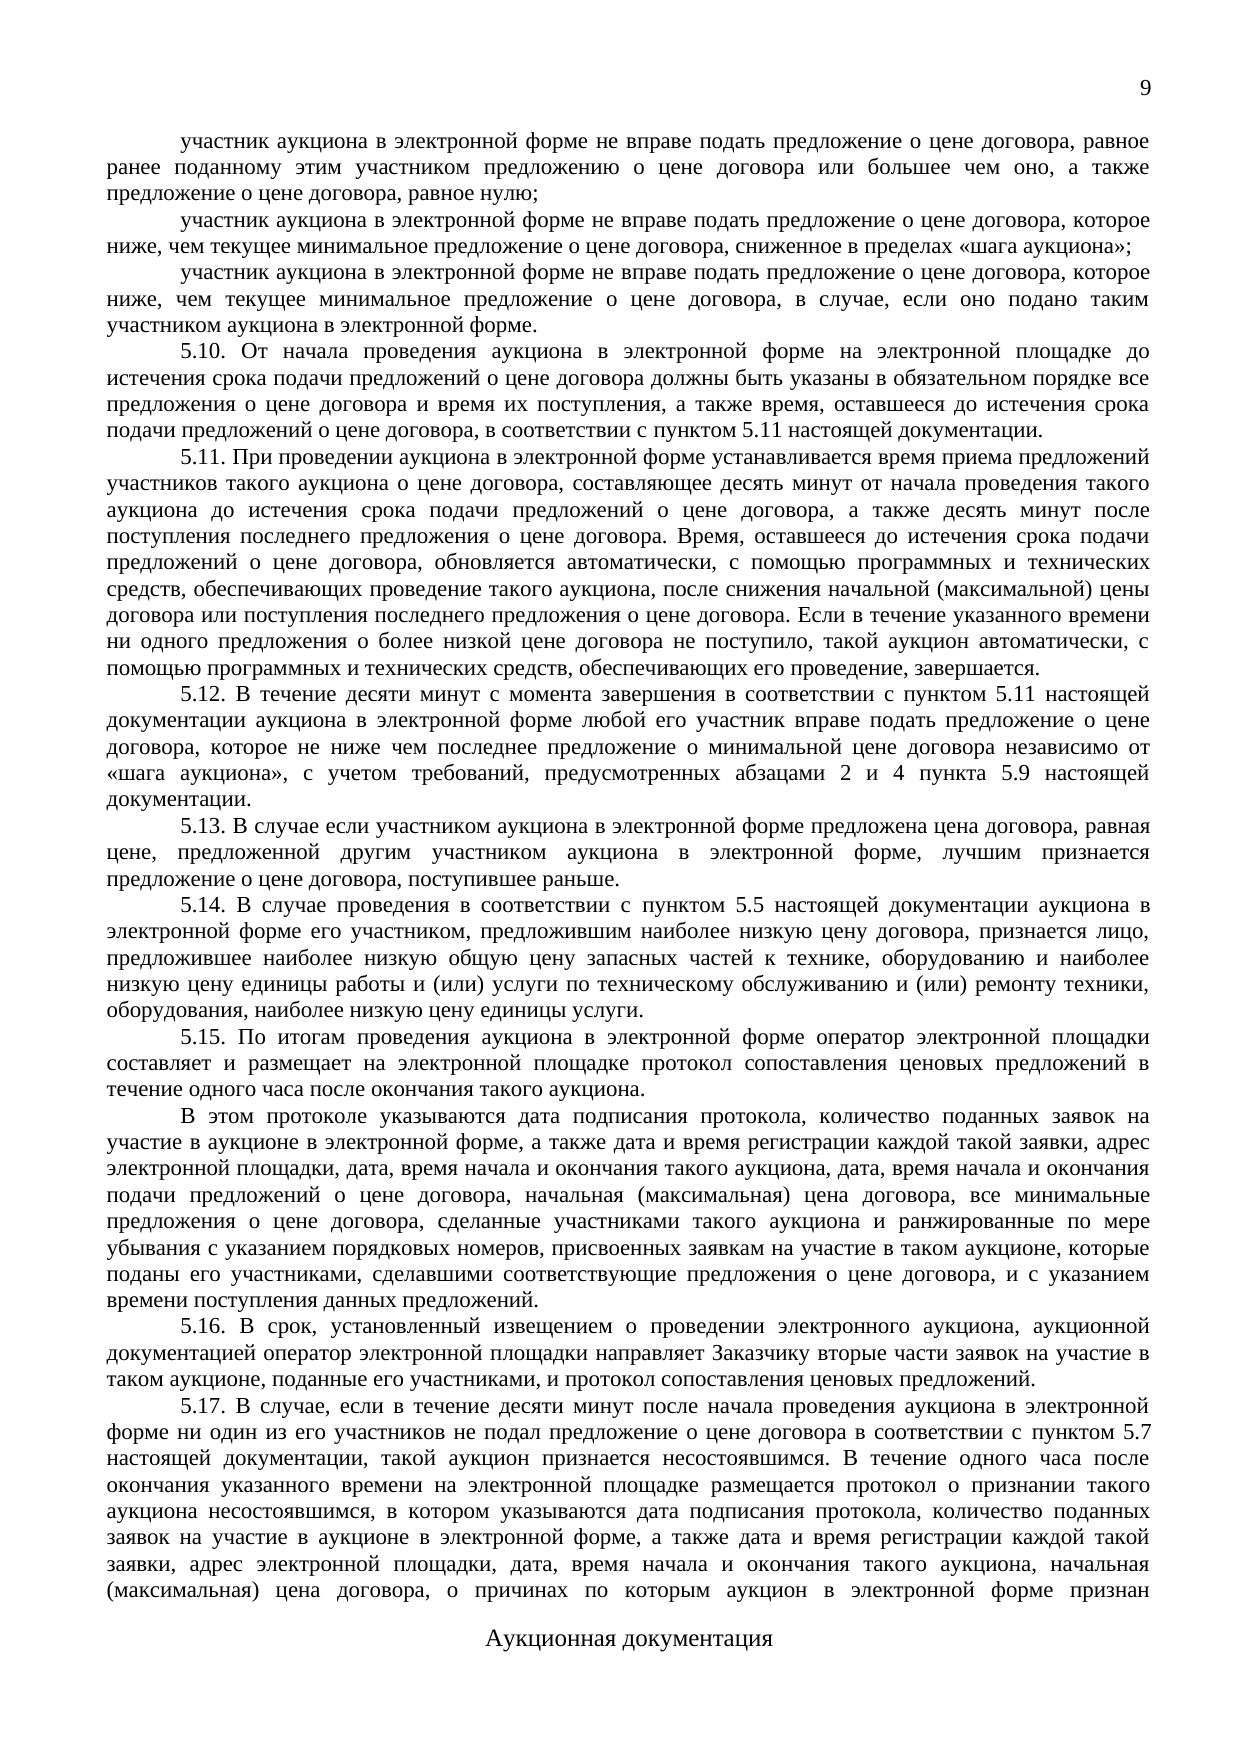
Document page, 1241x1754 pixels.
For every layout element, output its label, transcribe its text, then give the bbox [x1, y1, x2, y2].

text 5.14. В случае проведения в соответствии с пунктом 5.5 настоящей документации аукциона в электронной форме его участником, предложившим наиболее низкую цену договора, признается лицо, предложившее наиболее низкую общую цену запасных частей к технике, оборудованию и наиболее низкую цену единицы работы и (или) услуги по техническому обслуживанию и (или) ремонту техники, оборудования, наиболее низкую цену единицы услуги. [106, 891, 1152, 1023]
text 5.12. В течение десяти минут с момента завершения в соответствии с пунктом 5.11 настоящей документации аукциона в электронной форме любой его участник вправе подать предложение о цене договора, которое не ниже чем последнее предложение о минимальной цене договора независимо от «шага аукциона», с учетом требований, предусмотренных абзацами 2 и 4 пункта 5.9 настоящей документации. [106, 680, 1152, 812]
text 5.13. В случае если участником аукциона в электронной форме предложена цена договора, равная цене, предложенной другим участником аукциона в электронной форме, лучшим признается предложение о цене договора, поступившее раньше. [106, 812, 1152, 891]
text В этом протоколе указываются дата подписания протокола, количество поданных заявок на участие в аукционе в электронной форме, а также дата и время регистрации каждой такой заявки, адрес электронной площадки, дата, время начала и окончания такого аукциона, дата, время начала и окончания подачи предложений о цене договора, начальная (максимальная) цена договора, все минимальные предложения о цене договора, сделанные участниками такого аукциона и ранжированные по мере убывания с указанием порядковых номеров, присвоенных заявкам на участие в таком аукционе, которые поданы его участниками, сделавшими соответствующие предложения о цене договора, и с указанием времени поступления данных предложений. [106, 1102, 1152, 1313]
text 5.10. От начала проведения аукциона в электронной форме на электронной площадке до истечения срока подачи предложений о цене договора должны быть указаны в обязательном порядке все предложения о цене договора и время их поступления, а также время, оставшееся до истечения срока подачи предложений о цене договора, в соответствии с пунктом 5.11 настоящей документации. [106, 337, 1152, 443]
text участник аукциона в электронной форме не вправе подать предложение о цене договора, которое ниже, чем текущее минимальное предложение о цене договора, сниженное в пределах «шага аукциона»; [106, 206, 1152, 258]
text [106, 1392, 1152, 1602]
text 5.11. При проведении аукциона в электронной форме устанавливается время приема предложений участников такого аукциона о цене договора, составляющее десять минут от начала проведения такого аукциона до истечения срока подачи предложений о цене договора, а также десять минут после поступления последнего предложения о цене договора. Время, оставшееся до истечения срока подачи предложений о цене договора, обновляется автоматически, с помощью программных и технических средств, обеспечивающих проведение такого аукциона, после снижения начальной (максимальной) цены договора или поступления последнего предложения о цене договора. Если в течение указанного времени ни одного предложения о более низкой цене договора не поступило, такой аукцион автоматически, с помощью программных и технических средств, обеспечивающих его проведение, завершается. [106, 443, 1152, 680]
text участник аукциона в электронной форме не вправе подать предложение о цене договора, которое ниже, чем текущее минимальное предложение о цене договора, в случае, если оно подано таким участником аукциона в электронной форме. [106, 258, 1152, 337]
text 5.15. По итогам проведения аукциона в электронной форме оператор электронной площадки составляет и размещает на электронной площадке протокол сопоставления ценовых предложений в течение одного часа после окончания такого аукциона. [106, 1023, 1152, 1102]
text 5.16. В срок, установленный извещением о проведении электронного аукциона, аукционной документацией оператор электронной площадки направляет Заказчику вторые части заявок на участие в таком аукционе, поданные его участниками, и протокол сопоставления ценовых предложений. [106, 1313, 1152, 1392]
text участник аукциона в электронной форме не вправе подать предложение о цене договора, равное ранее поданному этим участником предложению о цене договора или большее чем оно, а также предложение о цене договора, равное нулю; [106, 127, 1152, 206]
